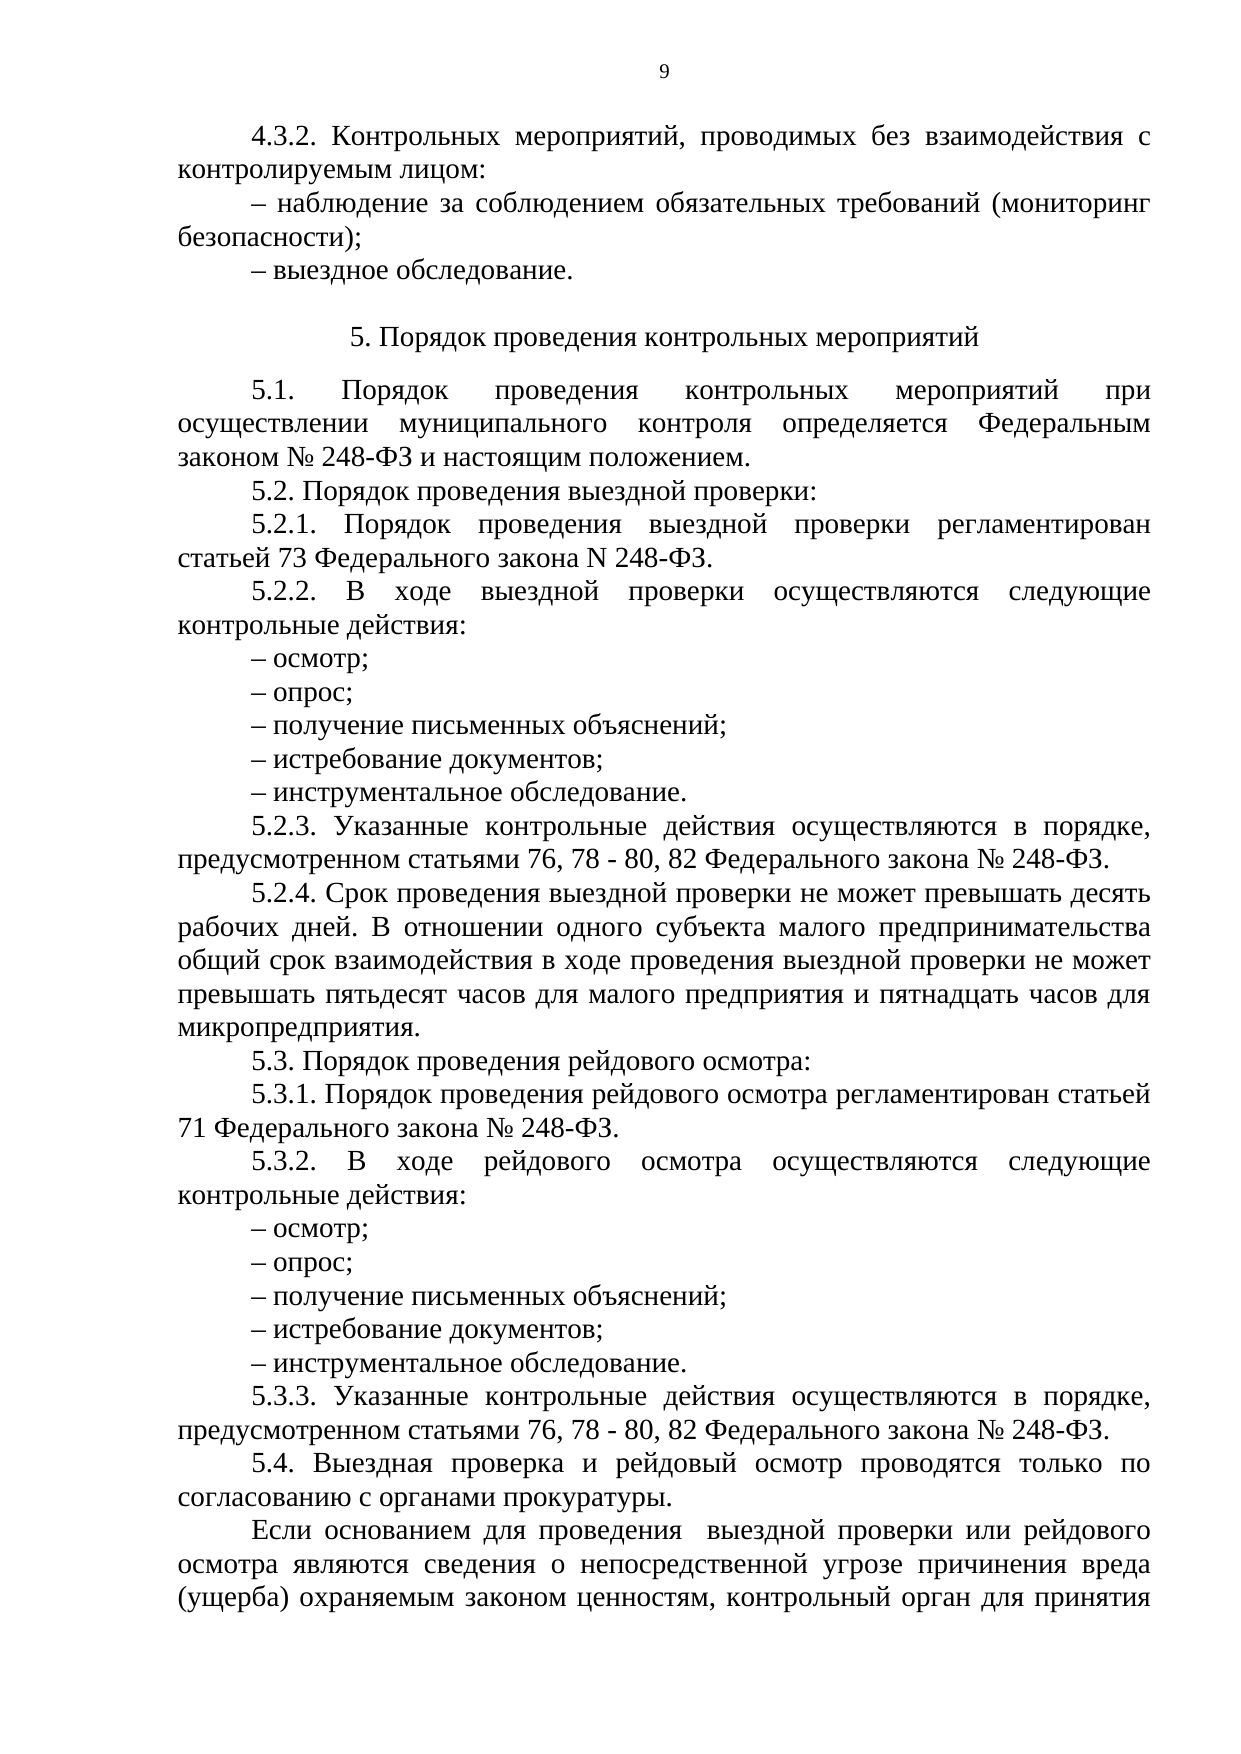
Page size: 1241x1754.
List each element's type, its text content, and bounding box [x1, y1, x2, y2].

text 5.2.2. В ходе выездной проверки осуществляются следующие контрольные действия: [177, 573, 1152, 640]
text – опрос; [177, 1244, 1152, 1278]
text 5.2. Порядок проведения выездной проверки: [177, 473, 1152, 506]
text – истребование документов; [177, 1311, 1152, 1345]
text 5.3.3. Указанные контрольные действия осуществляются в порядке, предусмотренном статьями 76, 78 - 80, 82 Федерального закона № 248-ФЗ. [177, 1378, 1152, 1445]
text – получение письменных объяснений; [177, 707, 1152, 741]
text – инструментальное обследование. [177, 1345, 1152, 1378]
text – истребование документов; [177, 741, 1152, 774]
text – получение письменных объяснений; [177, 1278, 1152, 1311]
text 5. Порядок проведения контрольных мероприятий [177, 319, 1152, 353]
text 5.2.4. Срок проведения выездной проверки не может превышать десять рабочих дней. В отношении одного субъекта малого предпринимательства общий срок взаимодействия в ходе проведения выездной проверки не может превышать пятьдесят часов для малого предприятия и пятнадцать часов для микропредприятия. [177, 875, 1152, 1043]
text – выездное обследование. [177, 252, 1152, 286]
text – осмотр; [177, 640, 1152, 674]
text – инструментальное обследование. [177, 774, 1152, 808]
text 5.2.3. Указанные контрольные действия осуществляются в порядке, предусмотренном статьями 76, 78 - 80, 82 Федерального закона № 248-ФЗ. [177, 808, 1152, 875]
text 5.2.1. Порядок проведения выездной проверки регламентирован статьей 73 Федерального закона N 248-ФЗ. [177, 506, 1152, 573]
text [177, 1512, 1152, 1613]
text – осмотр; [177, 1211, 1152, 1244]
text 5.3. Порядок проведения рейдового осмотра: [177, 1043, 1152, 1076]
text 5.4. Выездная проверка и рейдовый осмотр проводятся только по согласованию с органами прокуратуры. [177, 1445, 1152, 1512]
text – опрос; [177, 674, 1152, 707]
text – наблюдение за соблюдением обязательных требований (мониторинг безопасности); [177, 185, 1152, 252]
text 5.3.2. В ходе рейдового осмотра осуществляются следующие контрольные действия: [177, 1143, 1152, 1211]
text 4.3.2. Контрольных мероприятий, проводимых без взаимодействия с контролируемым лицом: [177, 118, 1152, 185]
text 5.1. Порядок проведения контрольных мероприятий при осуществлении муниципального контроля определяется Федеральным законом № 248-ФЗ и настоящим положением. [177, 372, 1152, 473]
text 5.3.1. Порядок проведения рейдового осмотра регламентирован статьей 71 Федерального закона № 248-ФЗ. [177, 1076, 1152, 1143]
